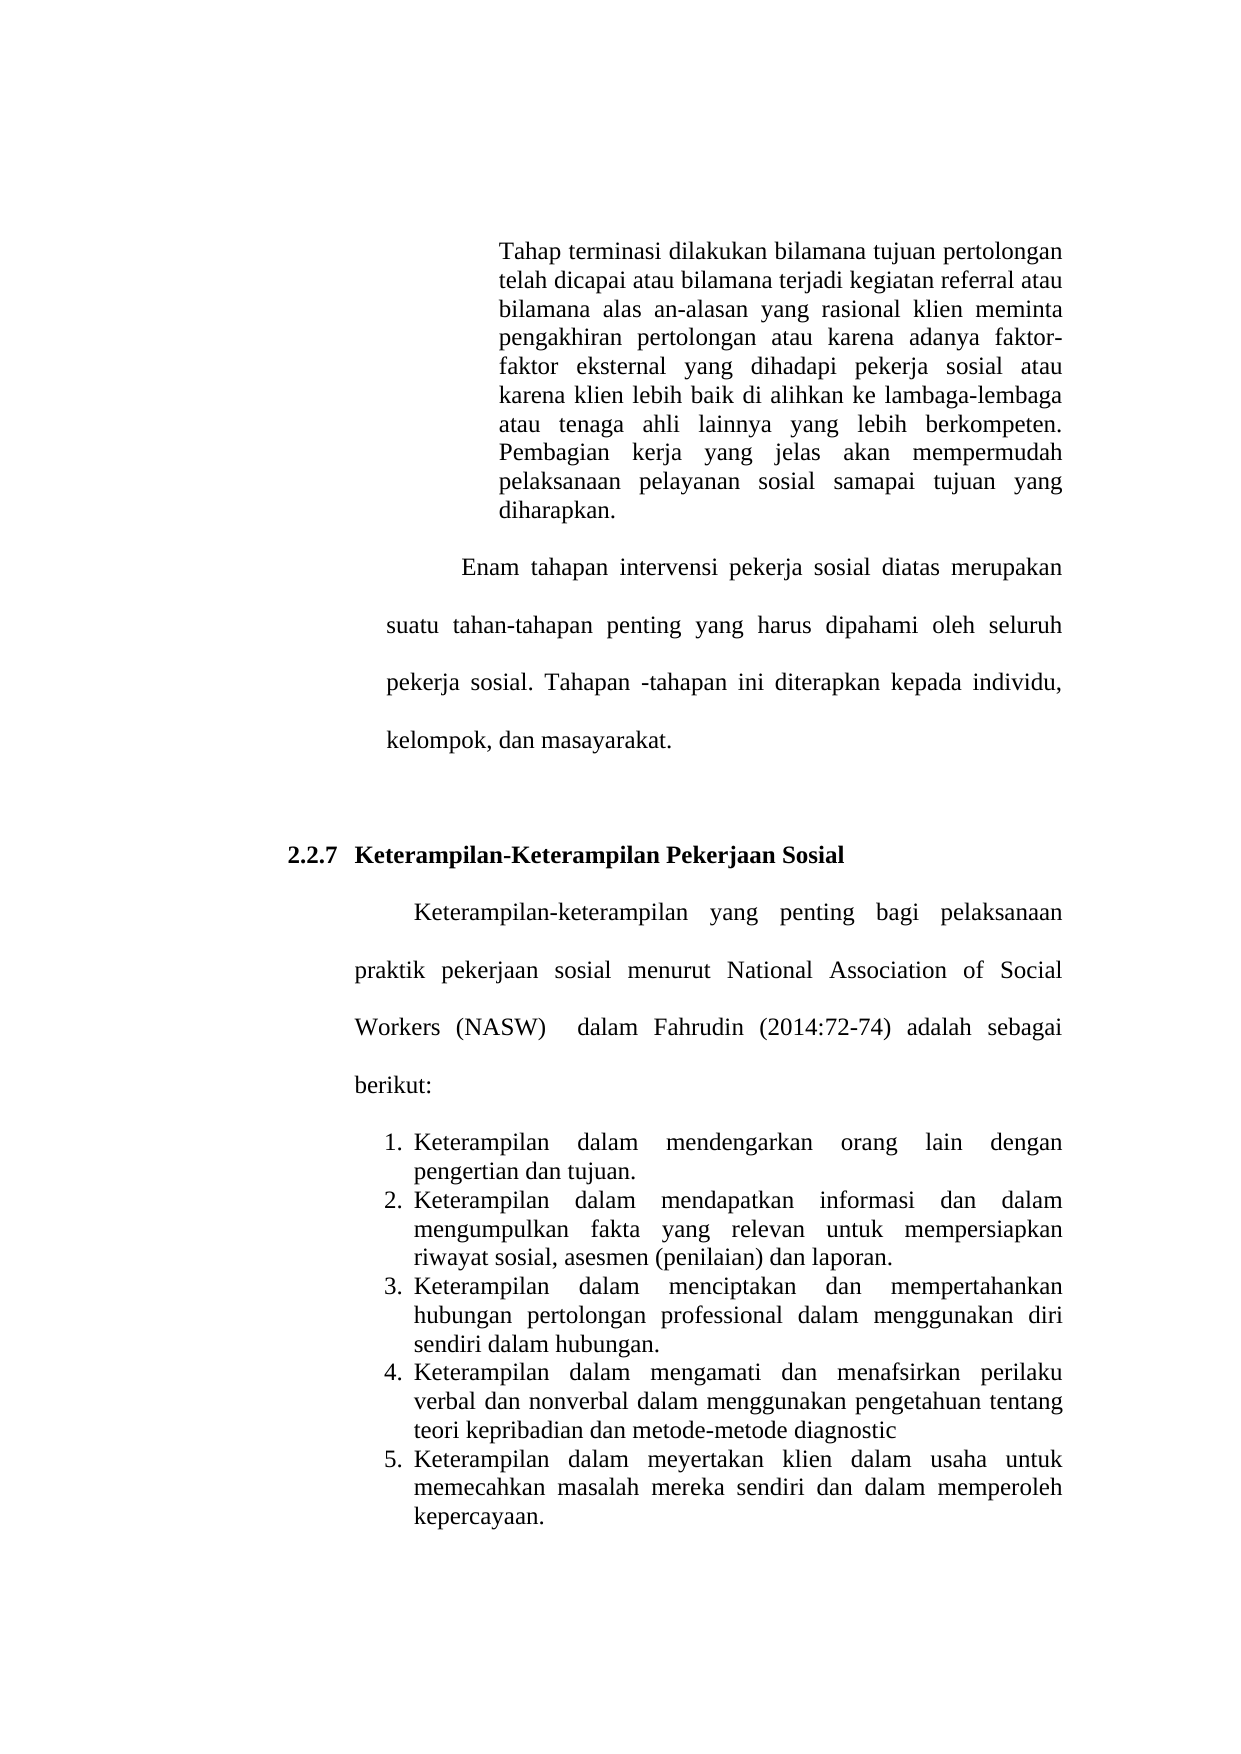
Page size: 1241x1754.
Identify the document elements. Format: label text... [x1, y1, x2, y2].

list Keterampilan dalam meyertakan klien dalam usaha untuk memecahkan masalah mereka sendiri dan dalam memperoleh kepercayaan. [384, 1444, 1063, 1530]
list Keterampilan-Keterampilan Pekerjaan Sosial [287, 840, 1063, 869]
list Keterampilan dalam mendengarkan orang lain dengan pengertian dan tujuan. [384, 1127, 1063, 1185]
text Keterampilan-keterampilan yang penting bagi pelaksanaan praktik pekerjaan sosial menurut National Association of Social Workers (NASW) dalam Fahrudin (2014:72-74) adalah sebagai berikut: [354, 897, 1063, 1099]
text Enam tahapan intervensi pekerja sosial diatas merupakan suatu tahan-tahapan penting yang harus dipahami oleh seluruh pekerja sosial. Tahapan -tahapan ini diterapkan kepada individu, kelompok, dan masayarakat. [386, 552, 1063, 754]
text Tahap terminasi dilakukan bilamana tujuan pertolongan telah dicapai atau bilamana terjadi kegiatan referral atau bilamana alas an-alasan yang rasional klien meminta pengakhiran pertolongan atau karena adanya faktor-faktor eksternal yang dihadapi pekerja sosial atau karena klien lebih baik di alihkan ke lambaga-lembaga atau tenaga ahli lainnya yang lebih berkompeten. Pembagian kerja yang jelas akan mempermudah pelaksanaan pelayanan sosial samapai tujuan yang diharapkan. [499, 236, 1063, 524]
list Keterampilan dalam mengamati dan menafsirkan perilaku verbal dan nonverbal dalam menggunakan pengetahuan tentang teori kepribadian dan metode-metode diagnostic [384, 1357, 1063, 1444]
list Keterampilan dalam menciptakan dan mempertahankan hubungan pertolongan professional dalam menggunakan diri sendiri dalam hubungan. [384, 1271, 1063, 1357]
list Keterampilan dalam mendapatkan informasi dan dalam mengumpulkan fakta yang relevan untuk mempersiapkan riwayat sosial, asesmen (penilaian) dan laporan. [384, 1185, 1063, 1271]
